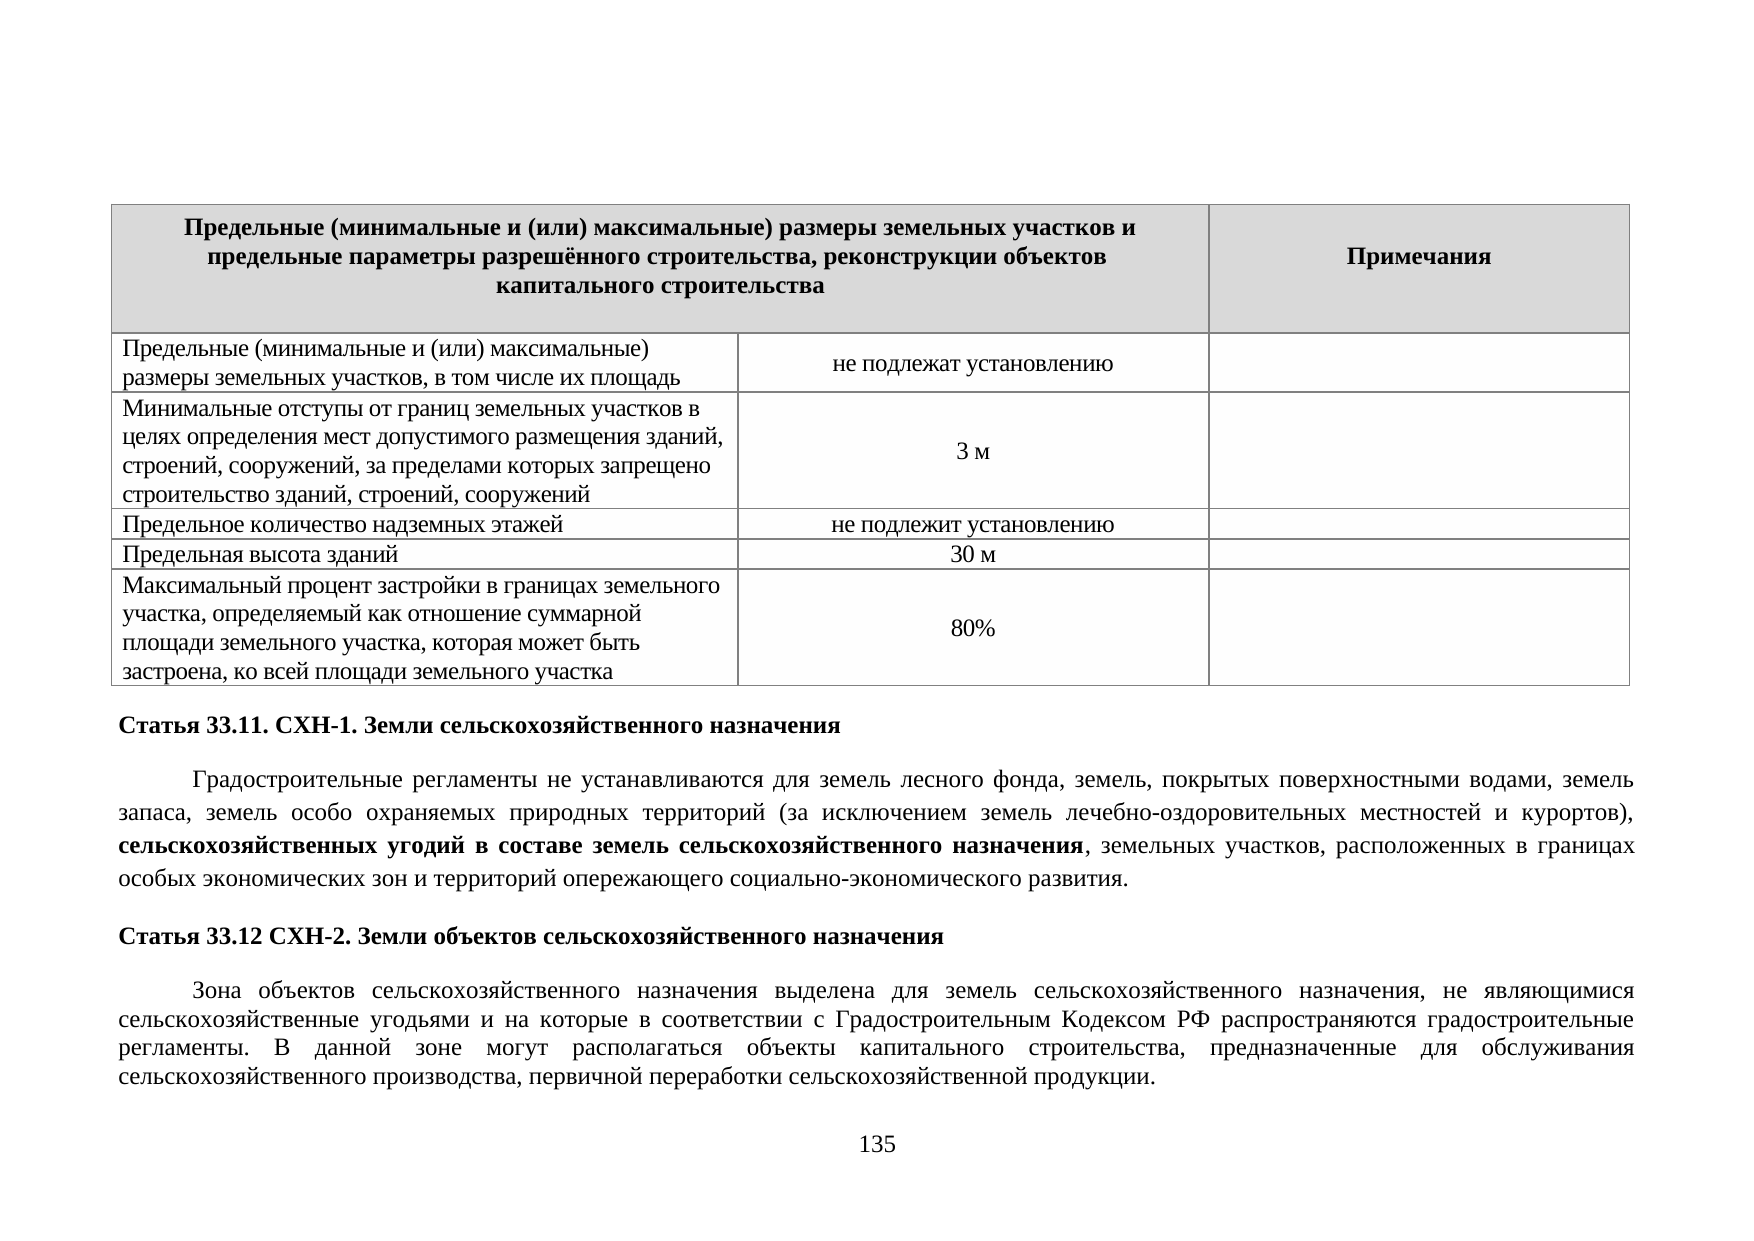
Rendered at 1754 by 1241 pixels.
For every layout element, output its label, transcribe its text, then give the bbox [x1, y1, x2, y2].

text Зона объектов сельскохозяйственного назначения выделена для земель сельскохозяйственного назначения, не являющимися сельскохозяйственные угодьями и на которые в соответствии с Градостроительным Кодексом РФ распространяются градостроительные регламенты. В данной зоне могут располагаться объекты капитального строительства, предназначенные для обслуживания сельскохозяйственного производства, первичной переработки сельскохозяйственной продукции. [118, 975, 1636, 1090]
table_cell [1210, 570, 1629, 685]
table_cell 80% [739, 570, 1208, 685]
table_cell [1210, 540, 1629, 568]
table_cell Предельное количество надземных этажей [112, 509, 737, 538]
text Статья 33.11. СХН-1. Земли сельскохозяйственного назначения [118, 710, 1636, 739]
table_cell не подлежат установлению [739, 334, 1208, 391]
table_cell [1210, 393, 1629, 508]
table_cell Минимальные отступы от границ земельных участков в целях определения мест допустимого размещения зданий, строений, сооружений, за пределами которых запрещено строительство зданий, строений, сооружений [112, 393, 737, 508]
text Статья 33.12 СХН-2. Земли объектов сельскохозяйственного назначения [118, 921, 1636, 950]
table_cell не подлежит установлению [739, 509, 1208, 538]
table_cell Предельные (минимальные и (или) максимальные) размеры земельных участков, в том числе их площадь [112, 334, 737, 391]
text Градостроительные регламенты не устанавливаются для земель лесного фонда, земель, покрытых поверхностными водами, земель запаса, земель особо охраняемых природных территорий (за исключением земель лечебно-оздоровительных местностей и курортов), сельскохозяйственных угодий в составе земель сельскохозяйственного назначения, земельных участков, расположенных в границах особых экономических зон и территорий опережающего социально-экономического развития. [118, 764, 1636, 892]
table_header Предельные (минимальные и (или) максимальные) размеры земельных участков и предельные параметры разрешённого строительства, реконструкции объектов капитального строительства [112, 205, 1208, 332]
table_cell Максимальный процент застройки в границах земельного участка, определяемый как отношение суммарной площади земельного участка, которая может быть застроена, ко всей площади земельного участка [112, 570, 737, 685]
table_cell Предельная высота зданий [112, 540, 737, 568]
table_cell 30 м [739, 540, 1208, 568]
table_header Примечания [1210, 205, 1629, 332]
table_cell [1210, 509, 1629, 538]
table_cell 3 м [739, 393, 1208, 508]
table_cell [1210, 334, 1629, 391]
